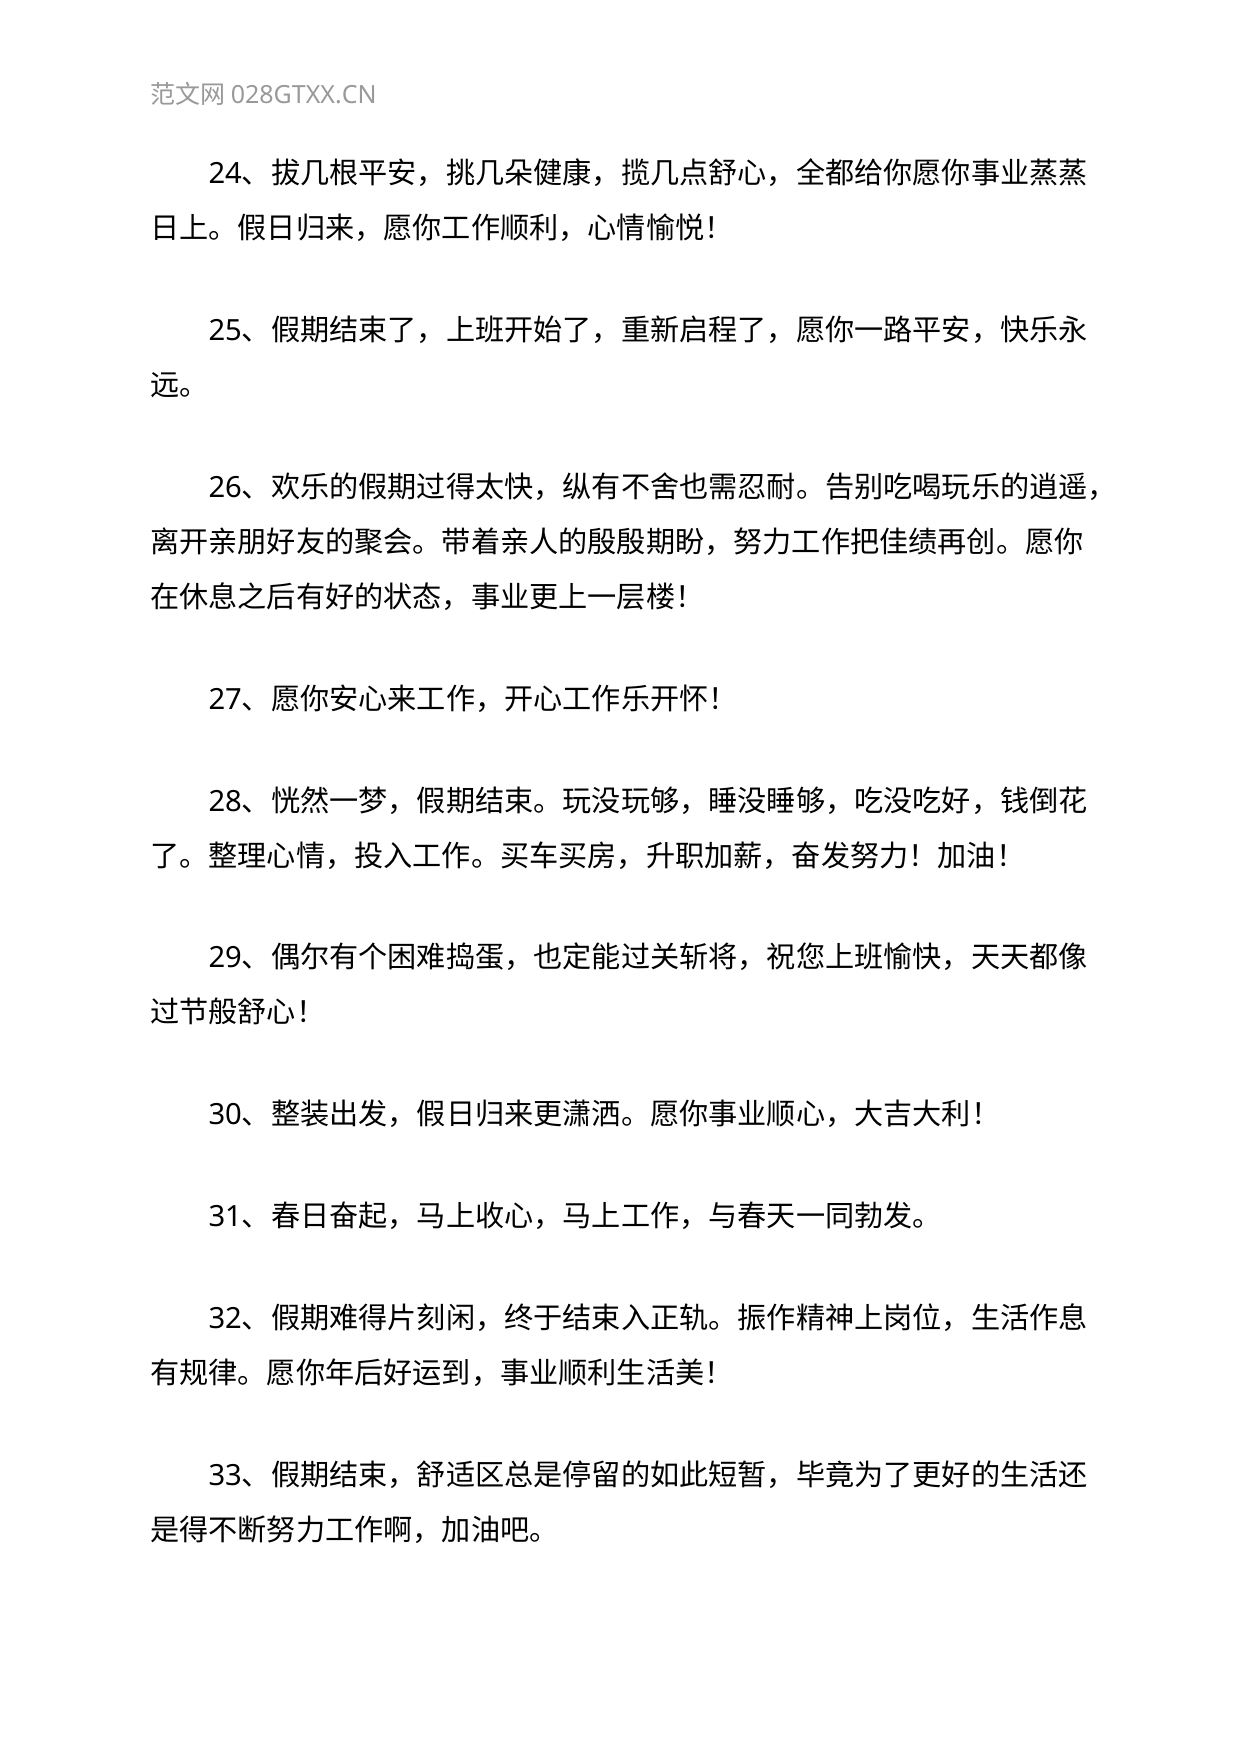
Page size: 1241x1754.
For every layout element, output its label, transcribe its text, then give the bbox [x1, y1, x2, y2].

text 30、整装出发，假日归来更潇洒。愿你事业顺心，大吉大利！ [150, 1091, 1090, 1133]
text 27、愿你安心来工作，开心工作乐开怀！ [150, 675, 1090, 718]
text 29、偶尔有个困难捣蛋，也定能过关斩将，祝您上班愉快，天天都像过节般舒心！ [150, 934, 1090, 1031]
text 33、假期结束，舒适区总是停留的如此短暂，毕竟为了更好的生活还是得不断努力工作啊，加油吧。 [150, 1451, 1090, 1549]
text 26、欢乐的假期过得太快，纵有不舍也需忍耐。告别吃喝玩乐的逍遥，离开亲朋好友的聚会。带着亲人的殷殷期盼，努力工作把佳绩再创。愿你在休息之后有好的状态，事业更上一层楼！ [150, 463, 1090, 616]
text 32、假期难得片刻闲，终于结束入正轨。振作精神上岗位，生活作息有规律。愿你年后好运到，事业顺利生活美！ [150, 1295, 1090, 1392]
text 24、拔几根平安，挑几朵健康，揽几点舒心，全都给你愿你事业蒸蒸日上。假日归来，愿你工作顺利，心情愉悦！ [150, 150, 1090, 247]
text 28、恍然一梦，假期结束。玩没玩够，睡没睡够，吃没吃好，钱倒花了。整理心情，投入工作。买车买房，升职加薪，奋发努力！加油！ [150, 777, 1090, 874]
text 25、假期结束了，上班开始了，重新启程了，愿你一路平安，快乐永远。 [150, 307, 1090, 404]
text 31、春日奋起，马上收心，马上工作，与春天一同勃发。 [150, 1193, 1090, 1235]
